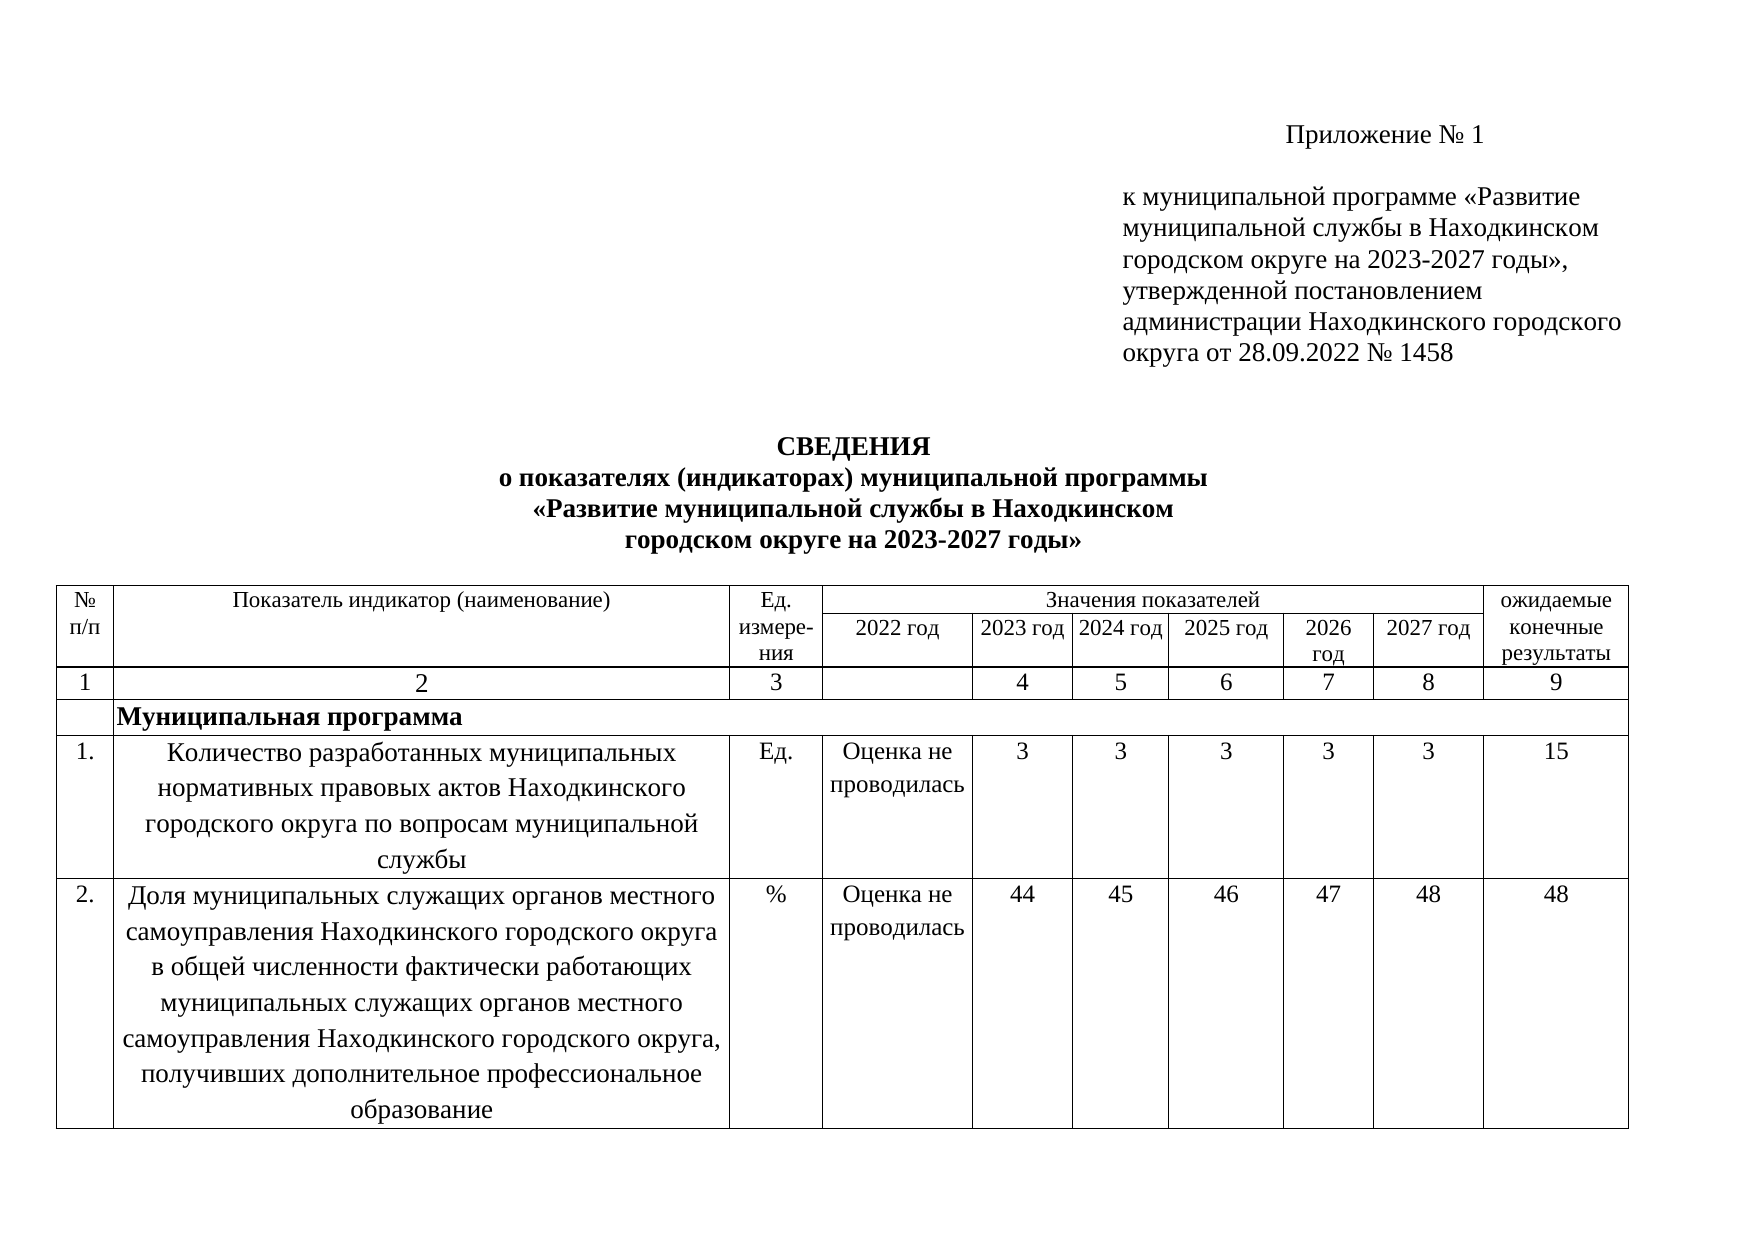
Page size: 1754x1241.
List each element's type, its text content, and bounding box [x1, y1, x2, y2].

table_header ожидаемые конечные результаты [1484, 586, 1628, 666]
table_cell Количество разработанных муниципальных нормативных правовых актов Находкинского городского округа по вопросам муниципальной службы [114, 736, 729, 878]
table_cell 2023 год [973, 614, 1072, 666]
table_cell 8 [1374, 668, 1483, 699]
table_cell 4 [973, 668, 1072, 699]
table_cell 1 [57, 668, 113, 699]
table_cell 45 [1073, 879, 1168, 1128]
table_cell 3 [1284, 736, 1373, 878]
table_cell 2027 год [1374, 614, 1483, 666]
table_cell 2022 год [823, 614, 972, 666]
table_header Значения показателей [823, 586, 1483, 613]
table_cell 46 [1169, 879, 1283, 1128]
table_cell 6 [1169, 668, 1283, 699]
table_cell [57, 700, 113, 735]
text «Развитие муниципальной службы в Находкинском [59, 492, 1648, 523]
table_cell [823, 668, 972, 699]
table_header Показатель индикатор (наименование) [114, 586, 729, 666]
text Приложение № 1 [1122, 118, 1648, 149]
table_cell 7 [1284, 668, 1373, 699]
table_cell 47 [1284, 879, 1373, 1128]
table_cell 15 [1484, 736, 1628, 878]
table_cell % [730, 879, 822, 1128]
table_cell 2. [57, 879, 113, 1128]
table_cell 44 [973, 879, 1072, 1128]
table_cell 1. [57, 736, 113, 878]
table_cell 3 [1169, 736, 1283, 878]
table_header № п/п [57, 586, 113, 666]
text СВЕДЕНИЯ [59, 429, 1648, 461]
table_cell 2024 год [1073, 614, 1168, 666]
table_cell Ед. [730, 736, 822, 878]
table_cell 48 [1374, 879, 1483, 1128]
table_cell 2025 год [1169, 614, 1283, 666]
table_cell 48 [1484, 879, 1628, 1128]
table_cell 3 [730, 668, 822, 699]
table_cell Доля муниципальных служащих органов местного самоуправления Находкинского городского округа в общей численности фактически работающих муниципальных служащих органов местного самоуправления Находкинского городского округа, получивших дополнительное профессиональное образование [114, 879, 729, 1128]
text о показателях (индикаторах) муниципальной программы [59, 461, 1648, 492]
table_cell 2026 год [1284, 614, 1373, 666]
table_cell 5 [1073, 668, 1168, 699]
table_header Ед. измере-ния [730, 586, 822, 666]
table_cell 3 [1374, 736, 1483, 878]
table_cell 3 [1073, 736, 1168, 878]
text к муниципальной программе «Развитие муниципальной службы в Находкинском городском округе на 2023-2027 годы», утвержденной постановлением администрации Находкинского городского округа от 28.09.2022 № 1458 [1122, 180, 1648, 367]
table_cell 3 [973, 736, 1072, 878]
table_cell 9 [1484, 668, 1628, 699]
text городском округе на 2023-2027 годы» [59, 523, 1648, 554]
table_cell 2 [114, 668, 729, 699]
table_cell Оценка не проводилась [823, 879, 972, 1128]
table_cell Муниципальная программа [114, 700, 1628, 735]
table_cell Оценка не проводилась [823, 736, 972, 878]
